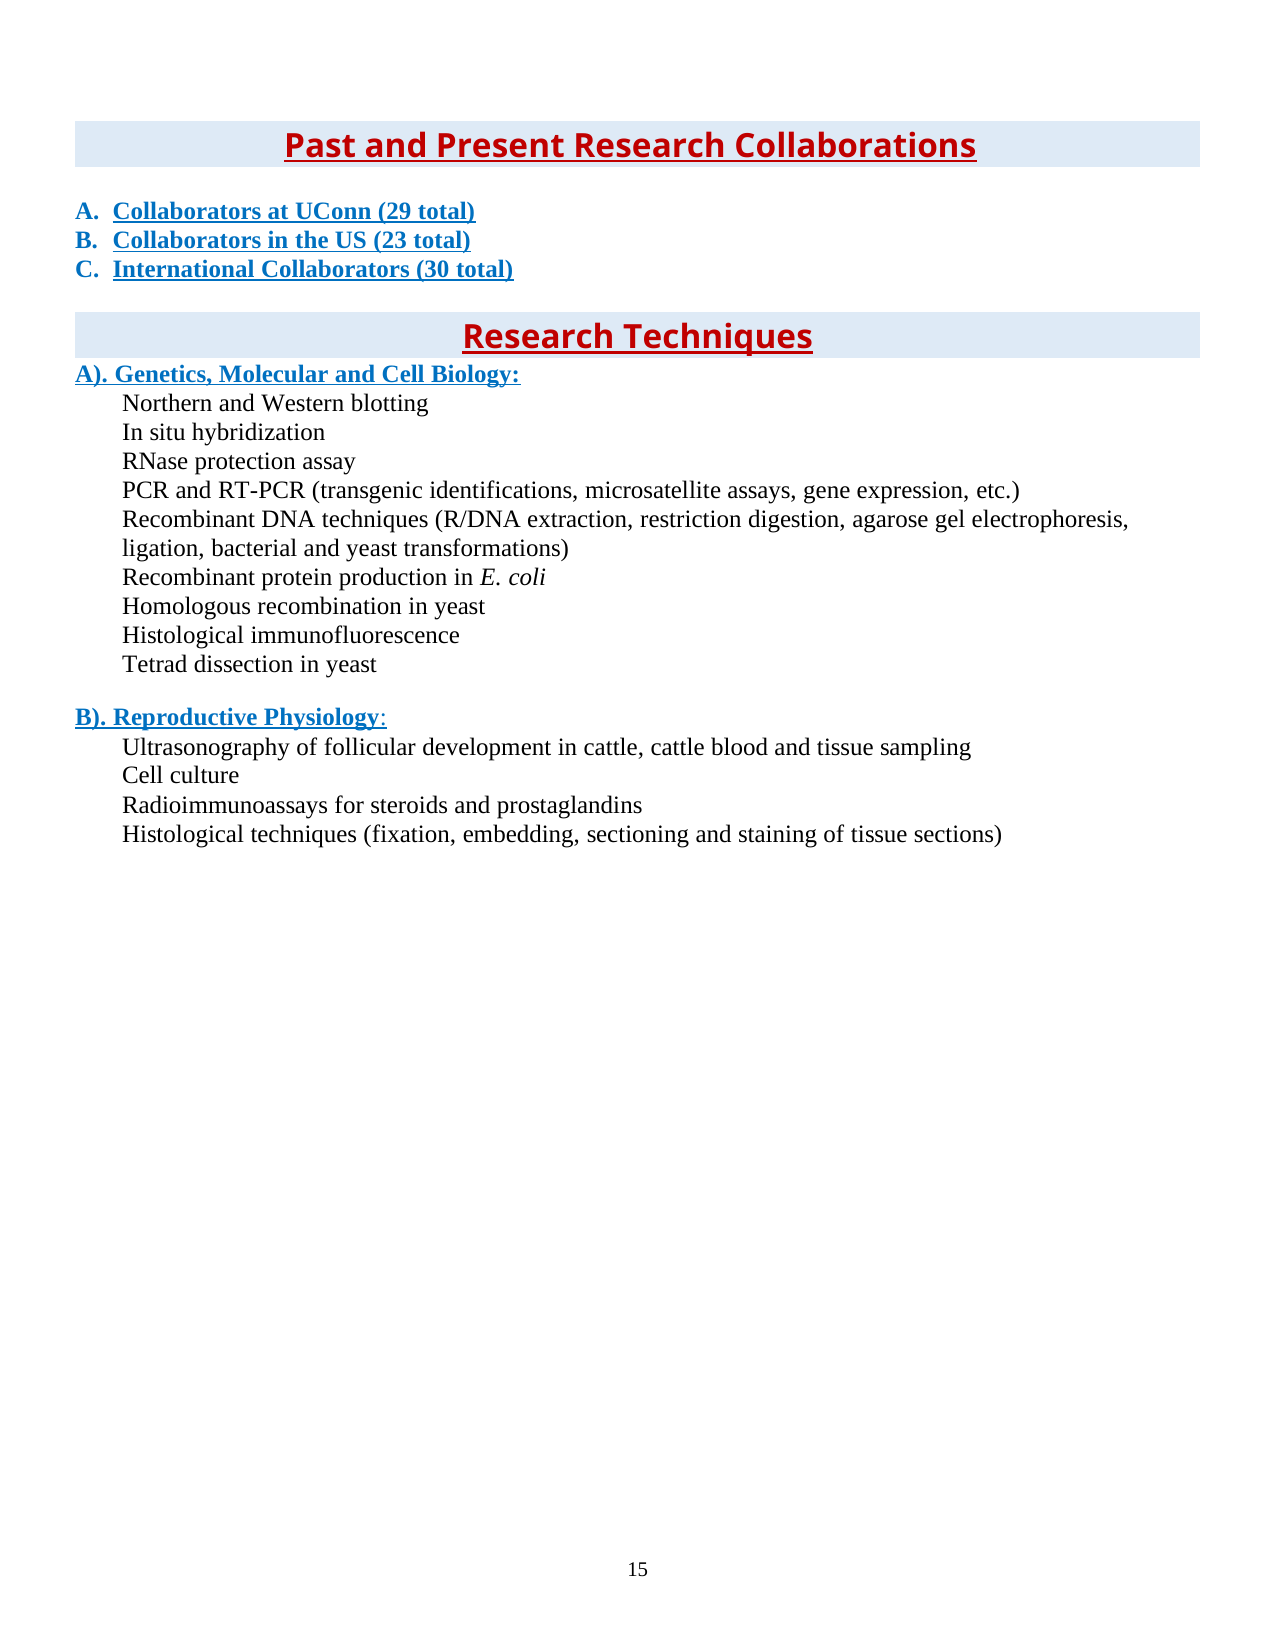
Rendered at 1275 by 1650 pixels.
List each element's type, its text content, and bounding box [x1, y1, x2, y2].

text Ultrasonography of follicular development in cattle, cattle blood and tissue sampling [122, 731, 1200, 760]
text Homologous recombination in yeast [122, 591, 1200, 620]
text Research Techniques [75, 312, 1200, 358]
text In situ hybridization [122, 417, 1200, 446]
text B). Reproductive Physiology: [75, 702, 1200, 731]
text PCR and RT-PCR (transgenic identifications, microsatellite assays, gene expression, etc.) [122, 475, 1200, 504]
text Northern and Western blotting [122, 388, 1200, 417]
text RNase protection assay [122, 446, 1200, 475]
text Past and Present Research Collaborations [75, 121, 1200, 167]
text Histological techniques (fixation, embedding, sectioning and staining of tissue sections) [75, 818, 1200, 848]
list Collaborators in the US (23 total) [75, 225, 1200, 254]
text A). Genetics, Molecular and Cell Biology: [75, 358, 1200, 388]
text Recombinant DNA techniques (R/DNA extraction, restriction digestion, agarose gel electrophoresis, ligation, bacterial and yeast transformations) [122, 504, 1200, 562]
list International Collaborators (30 total) [75, 254, 1200, 283]
subtitle Tetrad dissection in yeast [122, 649, 1200, 678]
text Cell culture [122, 760, 1200, 789]
text Radioimmunoassays for steroids and prostaglandins [122, 789, 1200, 818]
list Collaborators at UConn (29 total) [75, 196, 1200, 225]
text Recombinant protein production in E. coli [122, 562, 1200, 591]
text Histological immunofluorescence [122, 620, 1200, 649]
